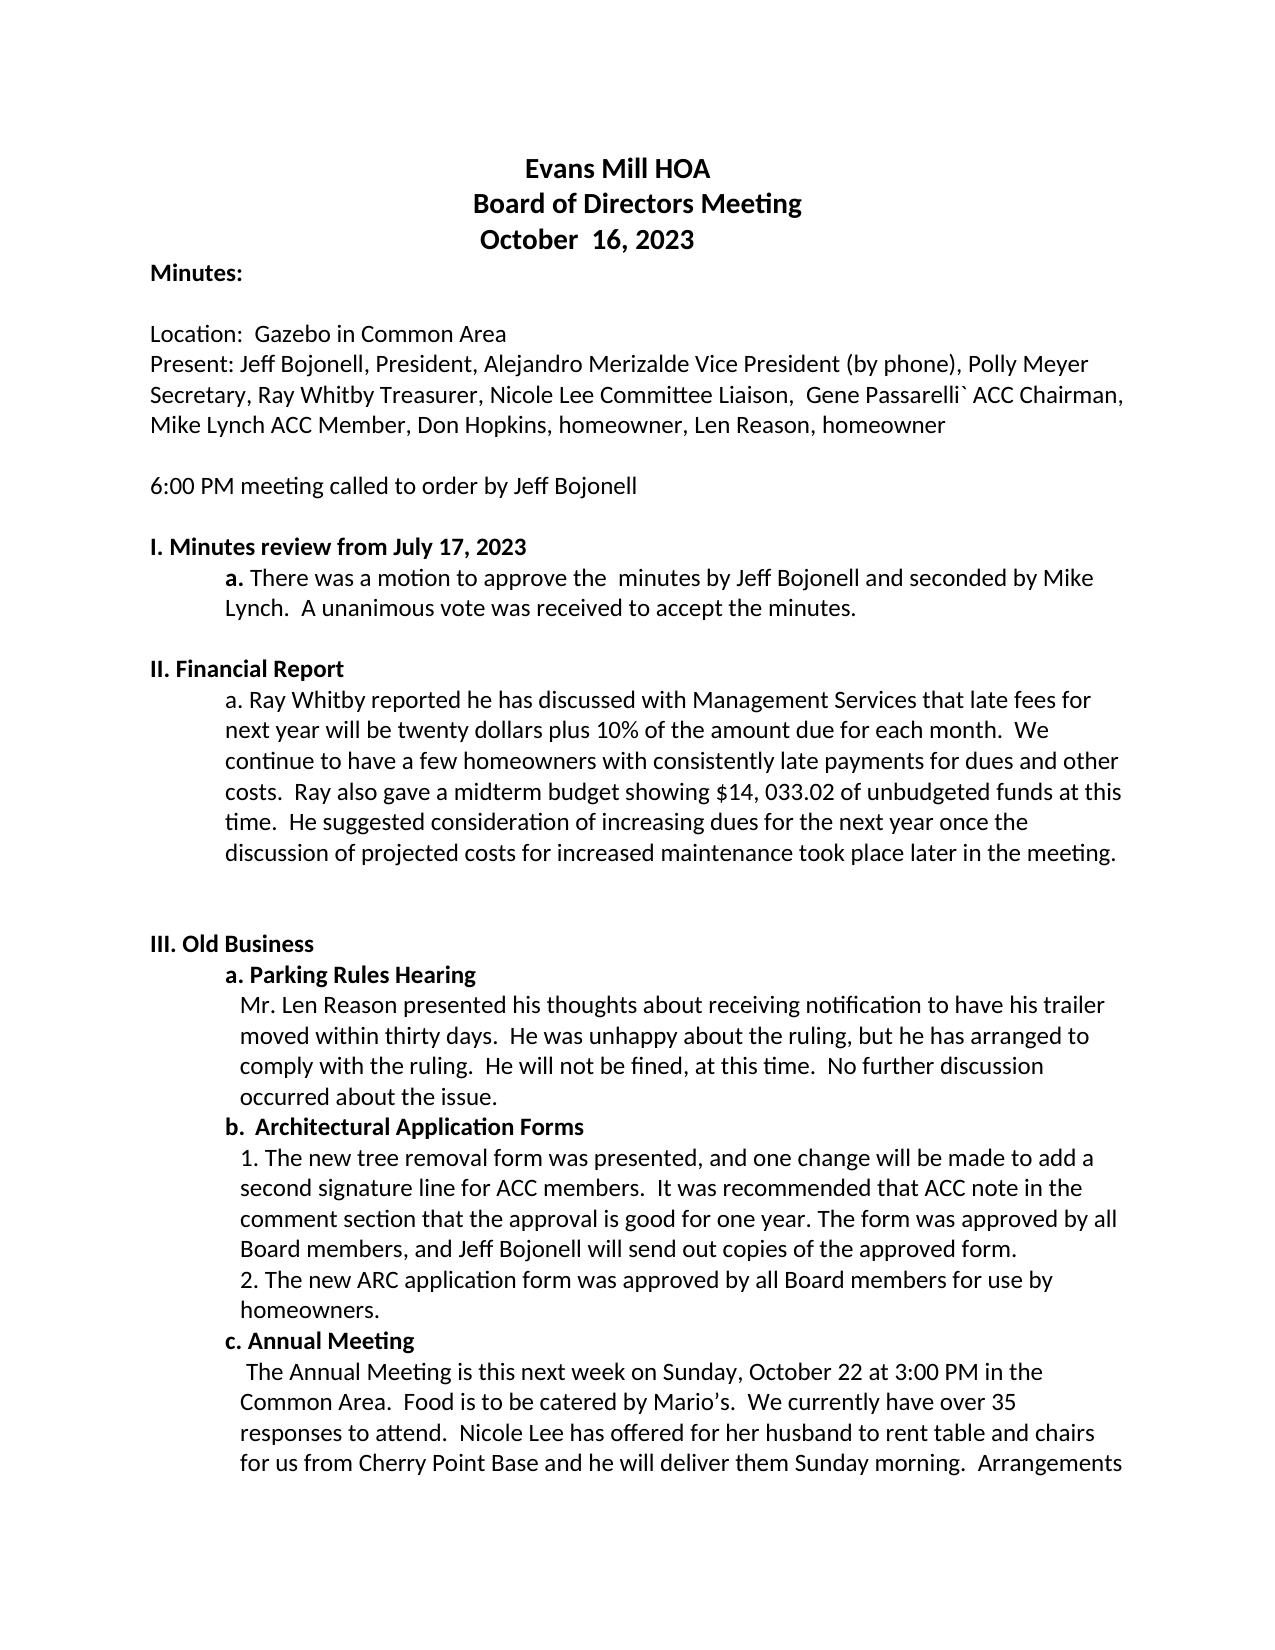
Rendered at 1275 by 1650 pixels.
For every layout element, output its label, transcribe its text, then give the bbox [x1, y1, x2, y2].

text Evans Mill HOA [450, 150, 1125, 186]
text I. Minutes review from July 17, 2023 [150, 532, 1125, 562]
text 6:00 PM meeting called to order by Jeff Bojonell [150, 471, 1125, 501]
text Present: Jeff Bojonell, President, Alejandro Merizalde Vice President (by phone), Polly Meyer Secretary, Ray Whitby Treasurer, Nicole Lee Committee Liaison, Gene Passarelli` ACC Chairman, Mike Lynch ACC Member, Don Hopkins, homeowner, Len Reason, homeowner [150, 348, 1125, 440]
text 2. The new ARC application form was approved by all Board members for use by homeowners. [240, 1264, 1125, 1325]
text Board of Directors Meeting [150, 186, 1125, 221]
text a. There was a motion to approve the minutes by Jeff Bojonell and seconded by Mike Lynch. A unanimous vote was received to accept the minutes. [225, 562, 1125, 623]
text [240, 1356, 1125, 1478]
text Minutes: [150, 257, 1125, 287]
text October 16, 2023 [150, 221, 1125, 257]
text III. Old Business [150, 928, 1125, 959]
text Location: Gazebo in Common Area [150, 318, 1125, 348]
text c. Annual Meeting [150, 1325, 1125, 1356]
text II. Financial Report [150, 654, 1125, 684]
text b. Architectural Application Forms [150, 1111, 1125, 1142]
text 1. The new tree removal form was presented, and one change will be made to add a second signature line for ACC members. It was recommended that ACC note in the comment section that the approval is good for one year. The form was approved by all Board members, and Jeff Bojonell will send out copies of the approved form. [240, 1142, 1125, 1264]
text a. Ray Whitby reported he has discussed with Management Services that late fees for next year will be twenty dollars plus 10% of the amount due for each month. We continue to have a few homeowners with consistently late payments for dues and other costs. Ray also gave a midterm budget showing $14, 033.02 of unbudgeted funds at this time. He suggested consideration of increasing dues for the next year once the discussion of projected costs for increased maintenance took place later in the meeting. [225, 684, 1125, 867]
text a. Parking Rules Hearing [210, 959, 1125, 989]
text Mr. Len Reason presented his thoughts about receiving notification to have his trailer moved within thirty days. He was unhappy about the ruling, but he has arranged to comply with the ruling. He will not be fined, at this time. No further discussion occurred about the issue. [239, 989, 1125, 1111]
